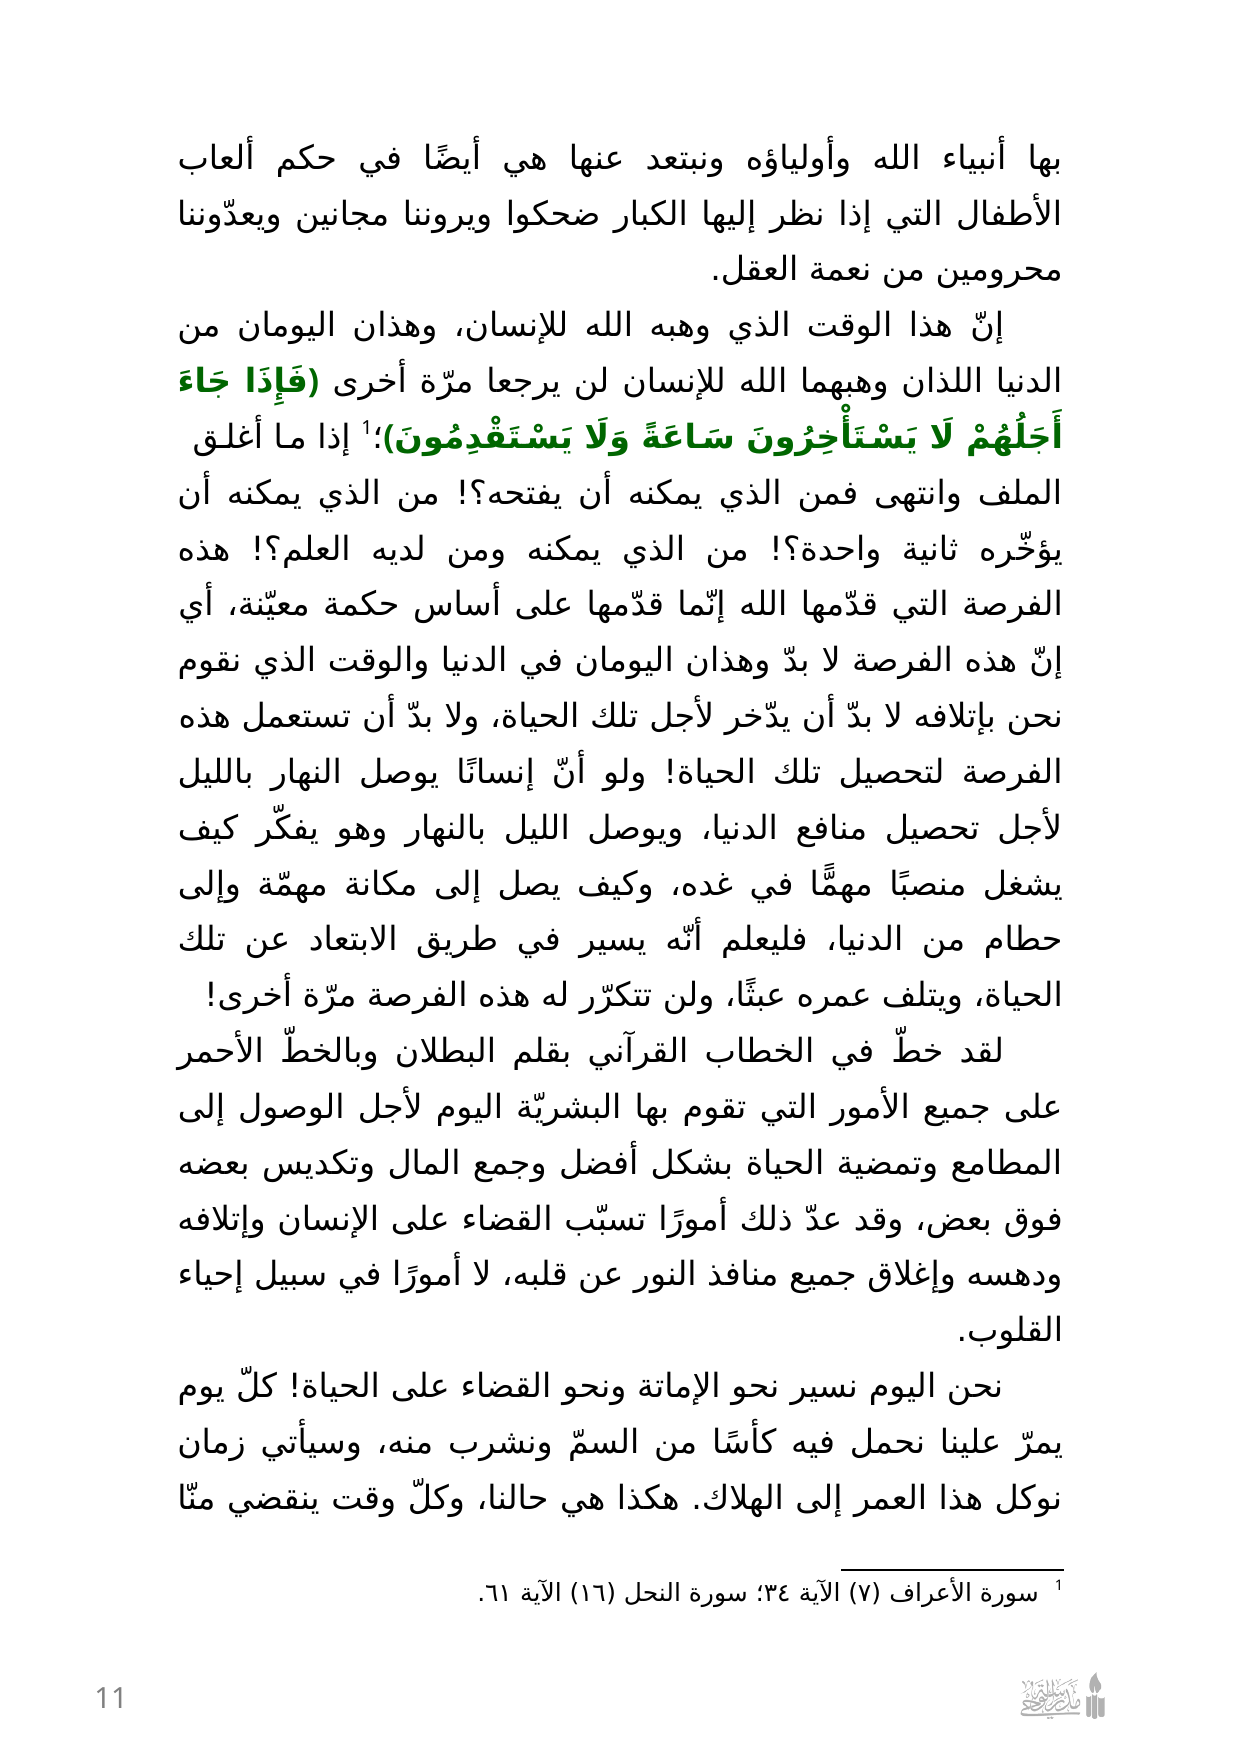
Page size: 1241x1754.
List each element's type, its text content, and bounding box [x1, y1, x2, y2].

text إنّ هذا الوقت الذي وهبه الله للإنسان، وهذان اليومان من الدنيا اللذان وهبهما الله للإنسان لن يرجعا مرّة أخرى ﴿فَإِذَا جَاءَ أَجَلُهُمْ لَا يَسْتَأْخِرُونَ سَاعَةً وَلَا يَسْتَقْدِمُونَ﴾؛ إذا ما أغلق الملف وانتهى فمن الذي يمكنه أن يفتحه؟! من الذي يمكنه أن يؤخّره ثانية واحدة؟! من الذي يمكنه ومن لديه العلم؟! هذه الفرصة التي قدّمها الله إنّما قدّمها على أساس حكمة معيّنة، أي إنّ هذه الفرصة لا بدّ وهذان اليومان في الدنيا والوقت الذي نقوم نحن بإتلافه لا بدّ أن يدّخر لأجل تلك الحياة، ولا بدّ أن تستعمل هذه الفرصة لتحصيل تلك الحياة! ولو أنّ إنسانًا يوصل النهار بالليل لأجل تحصيل منافع الدنيا، ويوصل الليل بالنهار وهو يفكّر كيف يشغل منصبًا مهمًّا في غده، وكيف يصل إلى مكانة مهمّة وإلى حطام من الدنيا، فليعلم أنّه يسير في طريق الابتعاد عن تلك الحياة، ويتلف عمره عبثًا، ولن تتكرّر له هذه الفرصة مرّة أخرى! [177, 303, 1063, 1029]
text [177, 1364, 1063, 1532]
picture [1020, 1672, 1105, 1719]
text لقد خطّ في الخطاب القرآني بقلم البطلان وبالخطّ الأحمر على جميع الأمور التي تقوم بها البشريّة اليوم لأجل الوصول إلى المطامع وتمضية الحياة بشكل أفضل وجمع المال وتكديس بعضه فوق بعض، وقد عدّ ذلك أمورًا تسبّب القضاء على الإنسان وإتلافه ودهسه وإغلاق جميع منافذ النور عن قلبه، لا أمورًا في سبيل إحياء القلوب. [177, 1029, 1063, 1364]
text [177, 136, 1063, 303]
